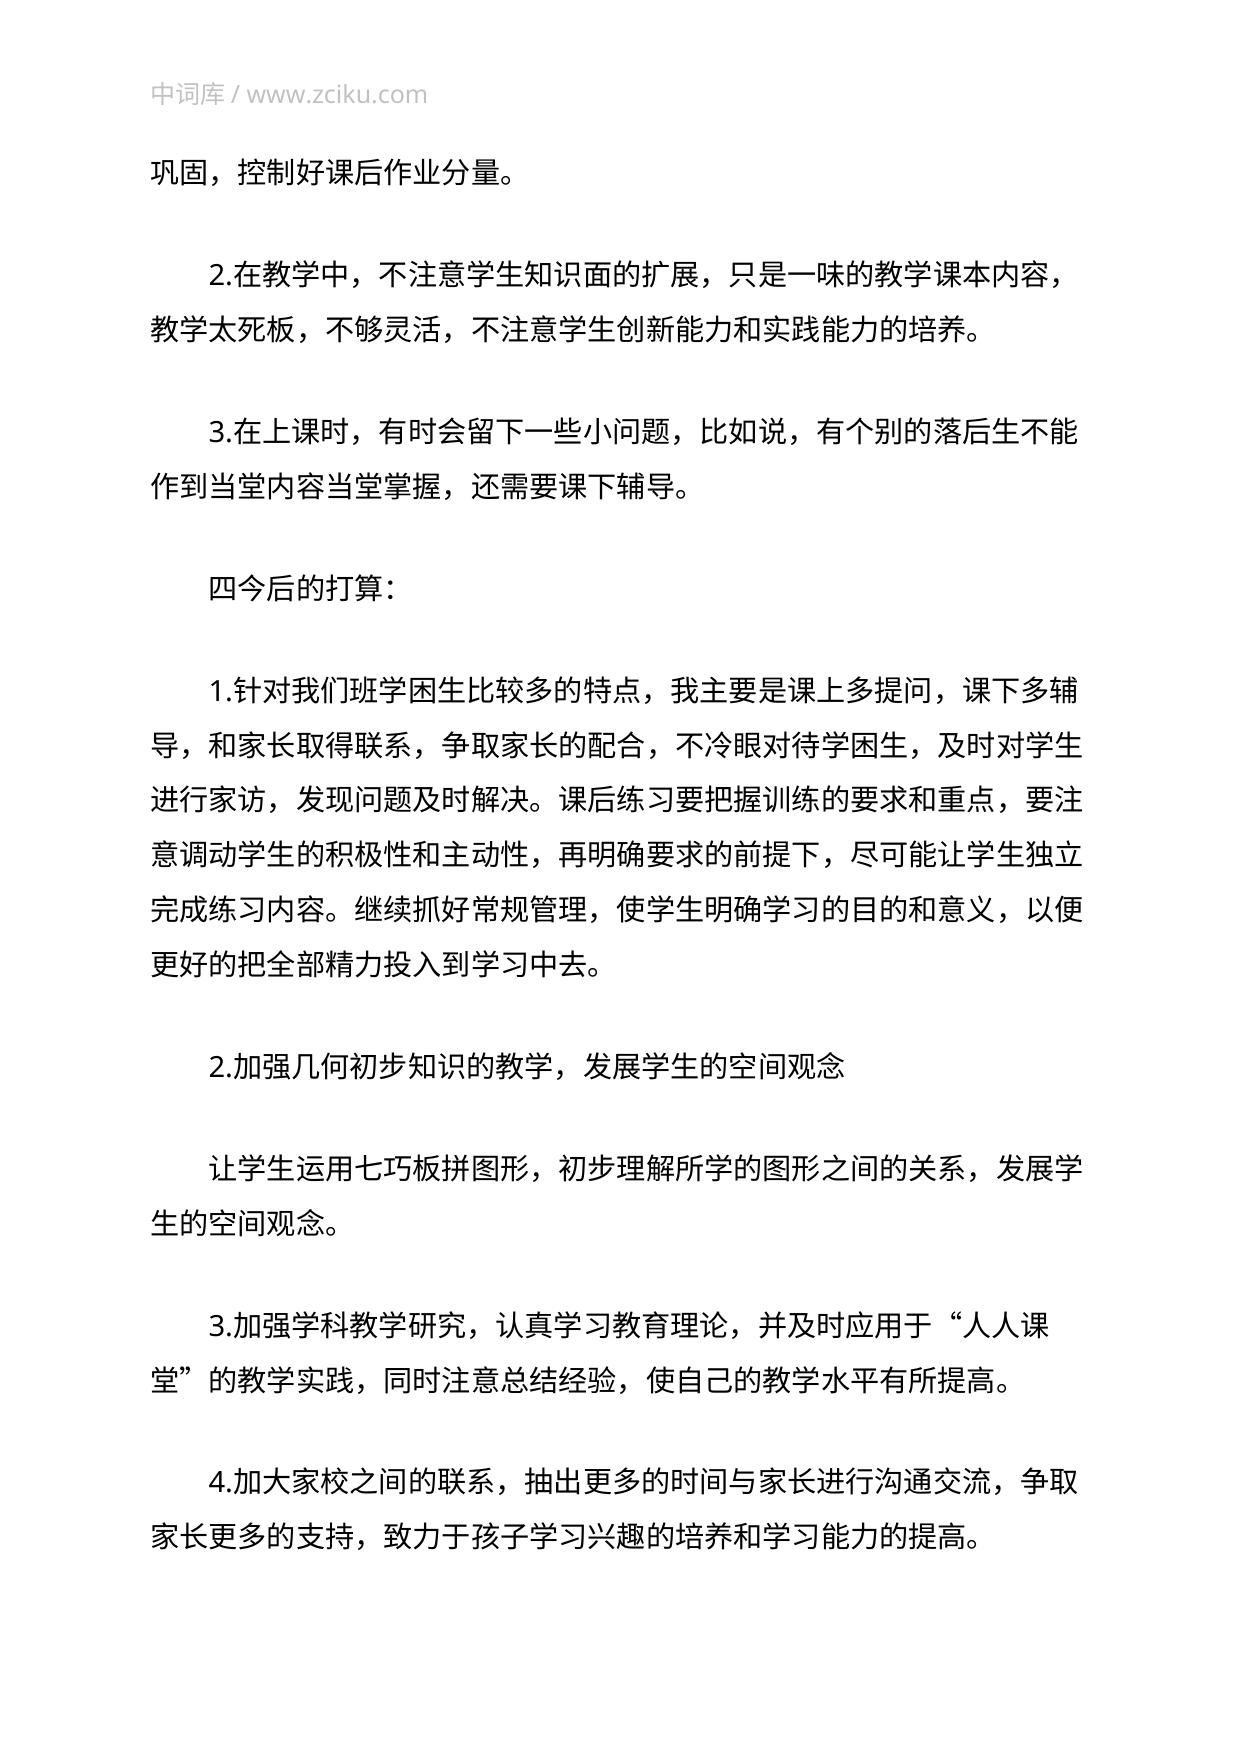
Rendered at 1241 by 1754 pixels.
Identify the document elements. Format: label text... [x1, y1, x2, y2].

text 让学生运用七巧板拼图形，初步理解所学的图形之间的关系，发展学生的空间观念。 [150, 1145, 1090, 1243]
text 2.加强几何初步知识的教学，发展学生的空间观念 [150, 1043, 1090, 1086]
text 3.在上课时，有时会留下一些小问题，比如说，有个别的落后生不能作到当堂内容当堂掌握，还需要课下辅导。 [150, 408, 1090, 506]
text 1.针对我们班学困生比较多的特点，我主要是课上多提问，课下多辅导，和家长取得联系，争取家长的配合，不冷眼对待学困生，及时对学生进行家访，发现问题及时解决。课后练习要把握训练的要求和重点，要注意调动学生的积极性和主动性，再明确要求的前提下，尽可能让学生独立完成练习内容。继续抓好常规管理，使学生明确学习的目的和意义，以便更好的把全部精力投入到学习中去。 [150, 667, 1090, 984]
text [150, 150, 1090, 192]
text 四今后的打算： [150, 565, 1090, 608]
text 4.加大家校之间的联系，抽出更多的时间与家长进行沟通交流，争取家长更多的支持，致力于孩子学习兴趣的培养和学习能力的提高。 [150, 1459, 1090, 1556]
text 2.在教学中，不注意学生知识面的扩展，只是一味的教学课本内容，教学太死板，不够灵活，不注意学生创新能力和实践能力的培养。 [150, 252, 1090, 349]
text 3.加强学科教学研究，认真学习教育理论，并及时应用于“人人课堂”的教学实践，同时注意总结经验，使自己的教学水平有所提高。 [150, 1302, 1090, 1399]
